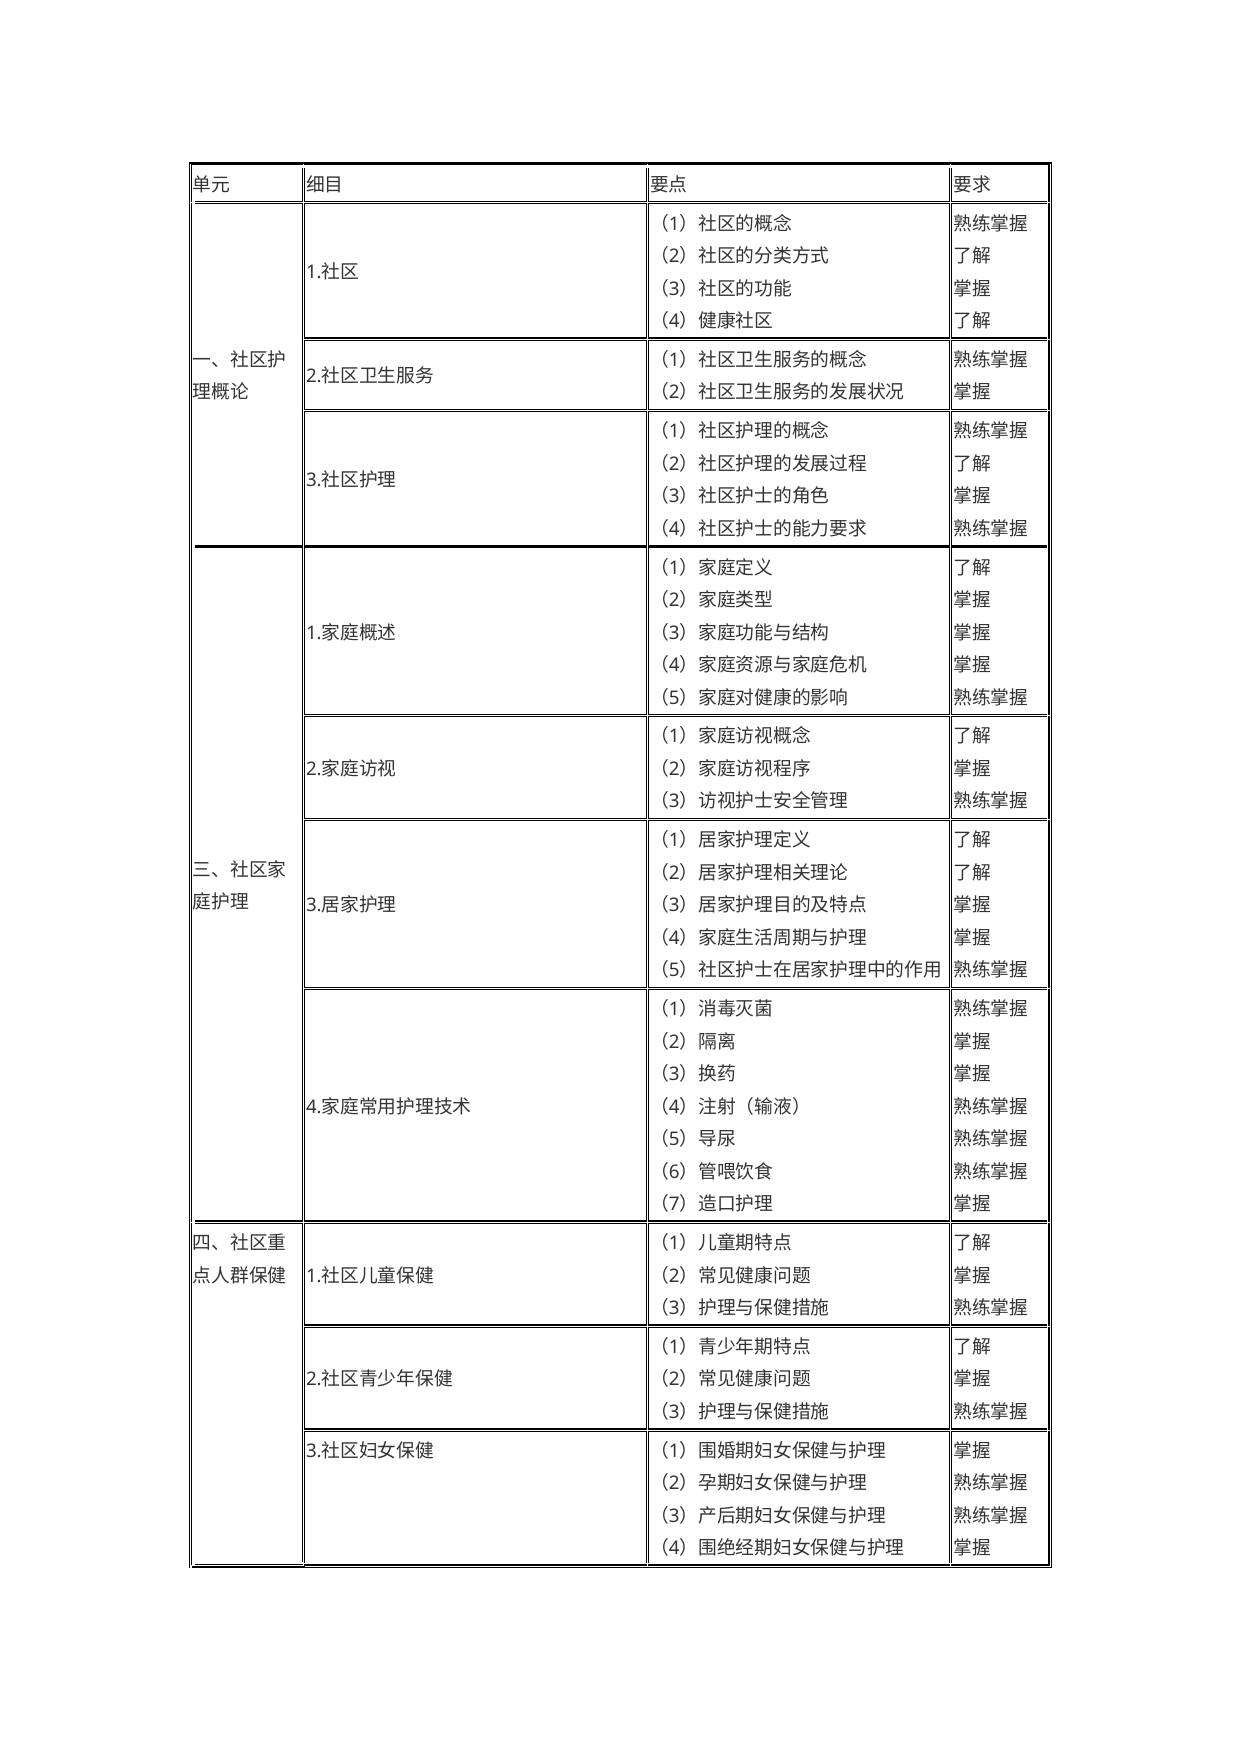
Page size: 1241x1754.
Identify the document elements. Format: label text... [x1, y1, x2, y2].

table_cell （1）青少年期特点 （2）常见健康问题 （3）护理与保健措施 [649, 1328, 949, 1428]
table_cell （1）围婚期妇女保健与护理 （2）孕期妇女保健与护理 （3）产后期妇女保健与护理 （4）围绝经期妇女保健与护理 [648, 1432, 951, 1564]
table_cell 熟练掌握 了解 掌握 熟练掌握 [952, 409, 1049, 545]
table_cell 1.社区 [305, 204, 646, 337]
table_cell 一、社区护理概论 [190, 201, 303, 545]
table_cell 了解 掌握 熟练掌握 [952, 1220, 1049, 1324]
table_cell 掌握 熟练掌握 熟练掌握 掌握 [951, 1428, 1049, 1564]
table_header 要点 [648, 165, 951, 201]
table_cell 3.居家护理 [305, 821, 646, 986]
table_cell 了解 了解 掌握 掌握 熟练掌握 [951, 818, 1050, 986]
table_cell 2.家庭访视 [305, 717, 646, 818]
table_cell 熟练掌握 掌握 [952, 337, 1049, 408]
table_cell 3.社区妇女保健 [304, 1432, 648, 1564]
table_cell 熟练掌握 了解 掌握 了解 [951, 201, 1050, 337]
table_cell 熟练掌握 掌握 掌握 熟练掌握 熟练掌握 熟练掌握 掌握 [952, 986, 1049, 1220]
table_header 要求 [951, 165, 1048, 201]
table_cell （1）社区卫生服务的概念 （2）社区卫生服务的发展状况 [649, 341, 949, 408]
table_cell 了解 掌握 掌握 掌握 熟练掌握 [952, 545, 1048, 714]
table_cell 四、社区重点人群保健 [192, 1220, 303, 1564]
table_header 细目 [304, 165, 648, 201]
table_cell （1）社区的概念 （2）社区的分类方式 （3）社区的功能 （4）健康社区 [649, 204, 949, 337]
table_cell 1.社区儿童保健 [305, 1224, 646, 1324]
table_cell 1.家庭概述 [305, 548, 646, 714]
table_cell 4.家庭常用护理技术 [305, 990, 646, 1220]
table_cell （1）家庭定义 （2）家庭类型 （3）家庭功能与结构 （4）家庭资源与家庭危机 （5）家庭对健康的影响 [649, 548, 949, 714]
table_header 单元 [192, 165, 303, 201]
table_cell （1）儿童期特点 （2）常见健康问题 （3）护理与保健措施 [649, 1224, 949, 1324]
table_cell （1）消毒灭菌 （2）隔离 （3）换药 （4）注射（输液） （5）导尿 （6）管喂饮食 （7）造口护理 [649, 990, 949, 1220]
table_cell 2.社区青少年保健 [305, 1328, 646, 1428]
table_cell （1）居家护理定义 （2）居家护理相关理论 （3）居家护理目的及特点 （4）家庭生活周期与护理 （5）社区护士在居家护理中的作用 [649, 821, 949, 986]
table_cell （1）家庭访视概念 （2）家庭访视程序 （3）访视护士安全管理 [649, 717, 949, 818]
table_cell 了解 掌握 熟练掌握 [952, 1324, 1049, 1428]
table_cell （1）社区护理的概念 （2）社区护理的发展过程 （3）社区护士的角色 （4）社区护士的能力要求 [649, 412, 949, 545]
table_cell 三、社区家庭护理 [192, 545, 302, 1220]
table_cell 3.社区护理 [305, 412, 646, 545]
table_cell 了解 掌握 熟练掌握 [951, 714, 1050, 818]
table_cell 2.社区卫生服务 [305, 341, 646, 408]
